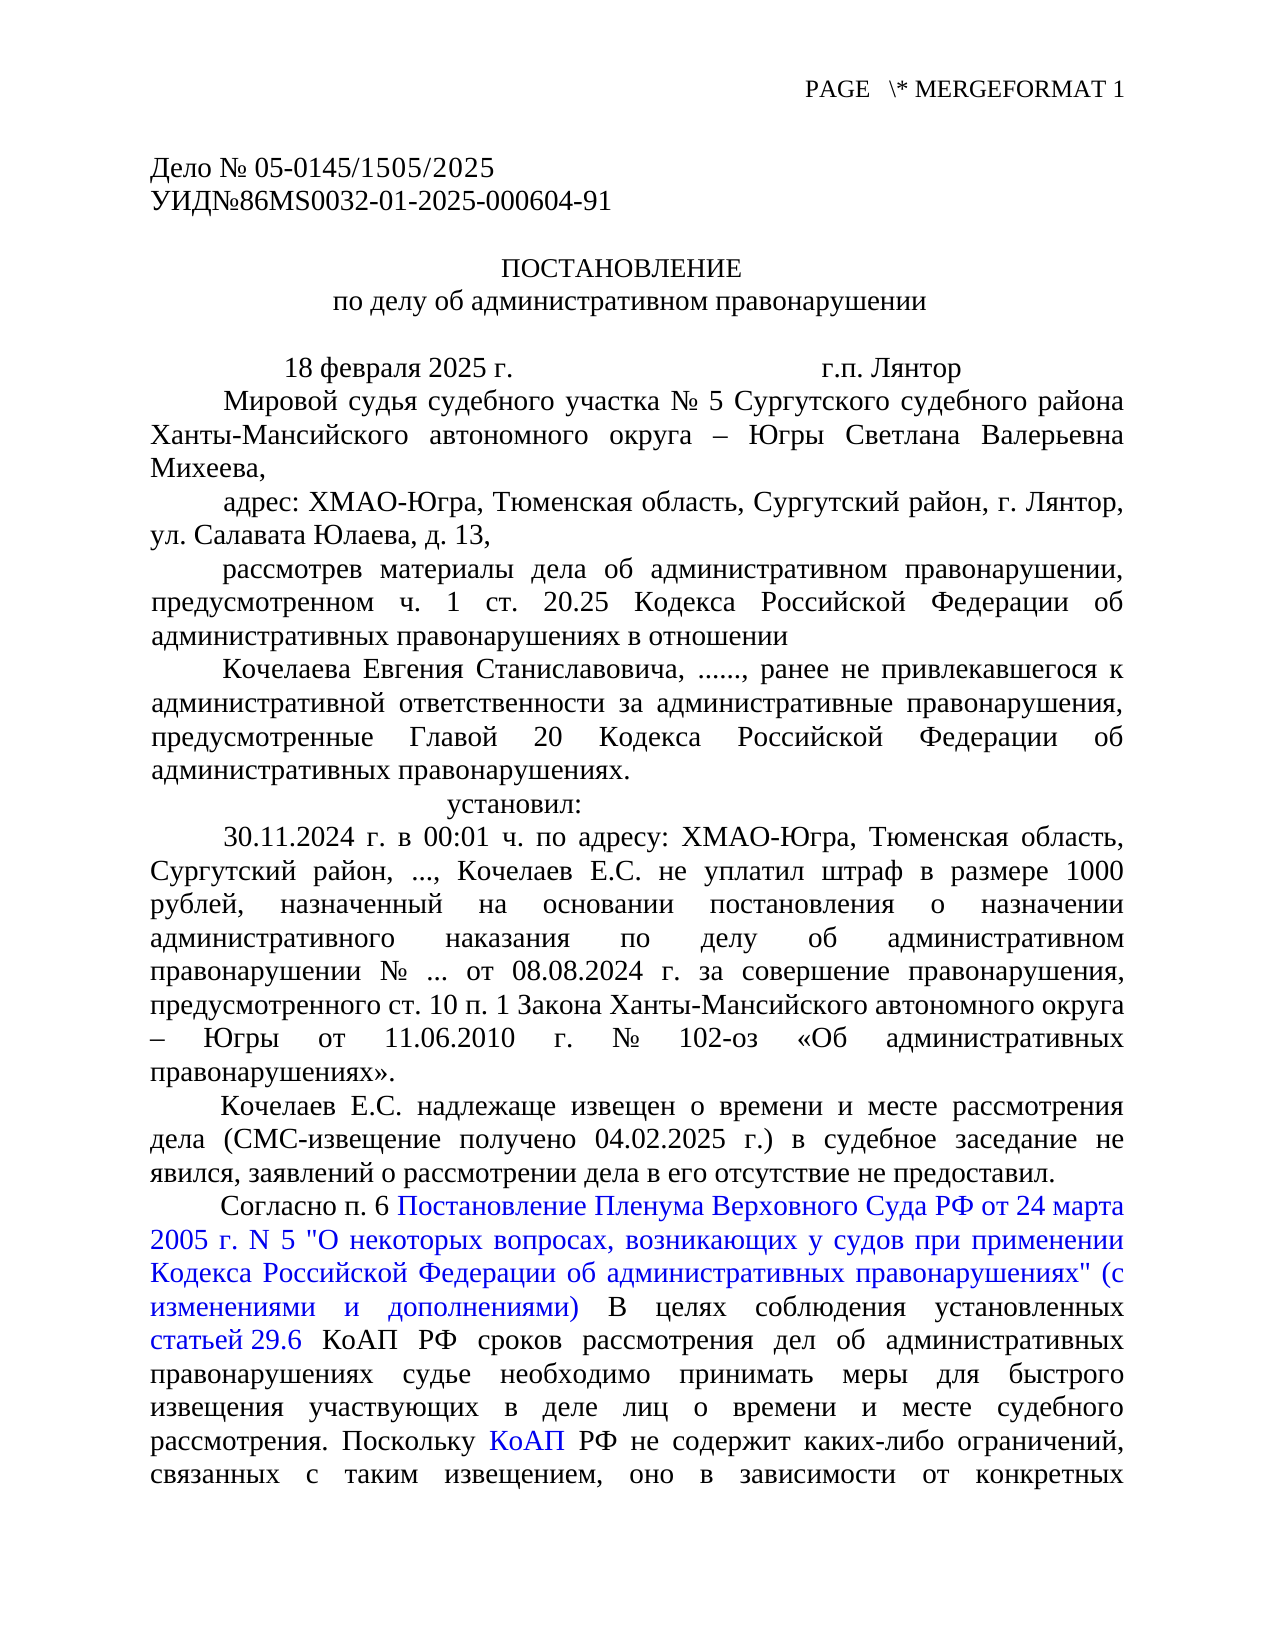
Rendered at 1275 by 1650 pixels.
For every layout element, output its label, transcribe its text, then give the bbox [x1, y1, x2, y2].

text Кочелаев Е.С. надлежаще извещен о времени и месте рассмотрения дела (СМС-извещение получено 04.02.2025 г.) в судебное заседание не явился, заявлений о рассмотрении дела в его отсутствие не предоставил. [150, 1088, 1125, 1188]
text Мировой судья судебного участка № 5 Сургутского судебного района Ханты-Мансийского автономного округа – Югры Светлана Валерьевна Михеева, [150, 383, 1125, 484]
text рассмотрев материалы дела об административном правонарушении, предусмотренном ч. 1 ст. 20.25 Кодекса Российской Федерации об административных правонарушениях в отношении [151, 551, 1124, 652]
text Кочелаева Евгения Станиславовича, ......, ранее не привлекавшегося к административной ответственности за административные правонарушения, предусмотренные Главой 20 Кодекса Российской Федерации об административных правонарушениях. [151, 652, 1124, 786]
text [150, 1188, 1125, 1490]
text адрес: ХМАО-Югра, Тюменская область, Сургутский район, г. Лянтор, ул. Салавата Юлаева, д. 13, [150, 484, 1125, 551]
text Дело № 05-0145/1505/2025 [150, 150, 1125, 183]
text 30.11.2024 г. в 00:01 ч. по адресу: ХМАО-Югра, Тюменская область, Сургутский район, ..., Кочелаев Е.С. не уплатил штраф в размере 1000 рублей, назначенный на основании постановления о назначении административного наказания по делу об административном правонарушении № ... от 08.08.2024 г. за совершение правонарушения, предусмотренного ст. 10 п. 1 Закона Ханты-Мансийского автономного округа – Югры от 11.06.2010 г. № 102-оз «Об административных правонарушениях». [150, 819, 1125, 1088]
text УИД№86MS0032-01-2025-000604-91 [150, 183, 1125, 217]
text ПОСТАНОВЛЕНИЕ по делу об административном правонарушении [150, 250, 1073, 350]
text установил: [150, 786, 1125, 819]
text 18 февраля 2025 г. г.п. Лянтор [150, 350, 1073, 383]
